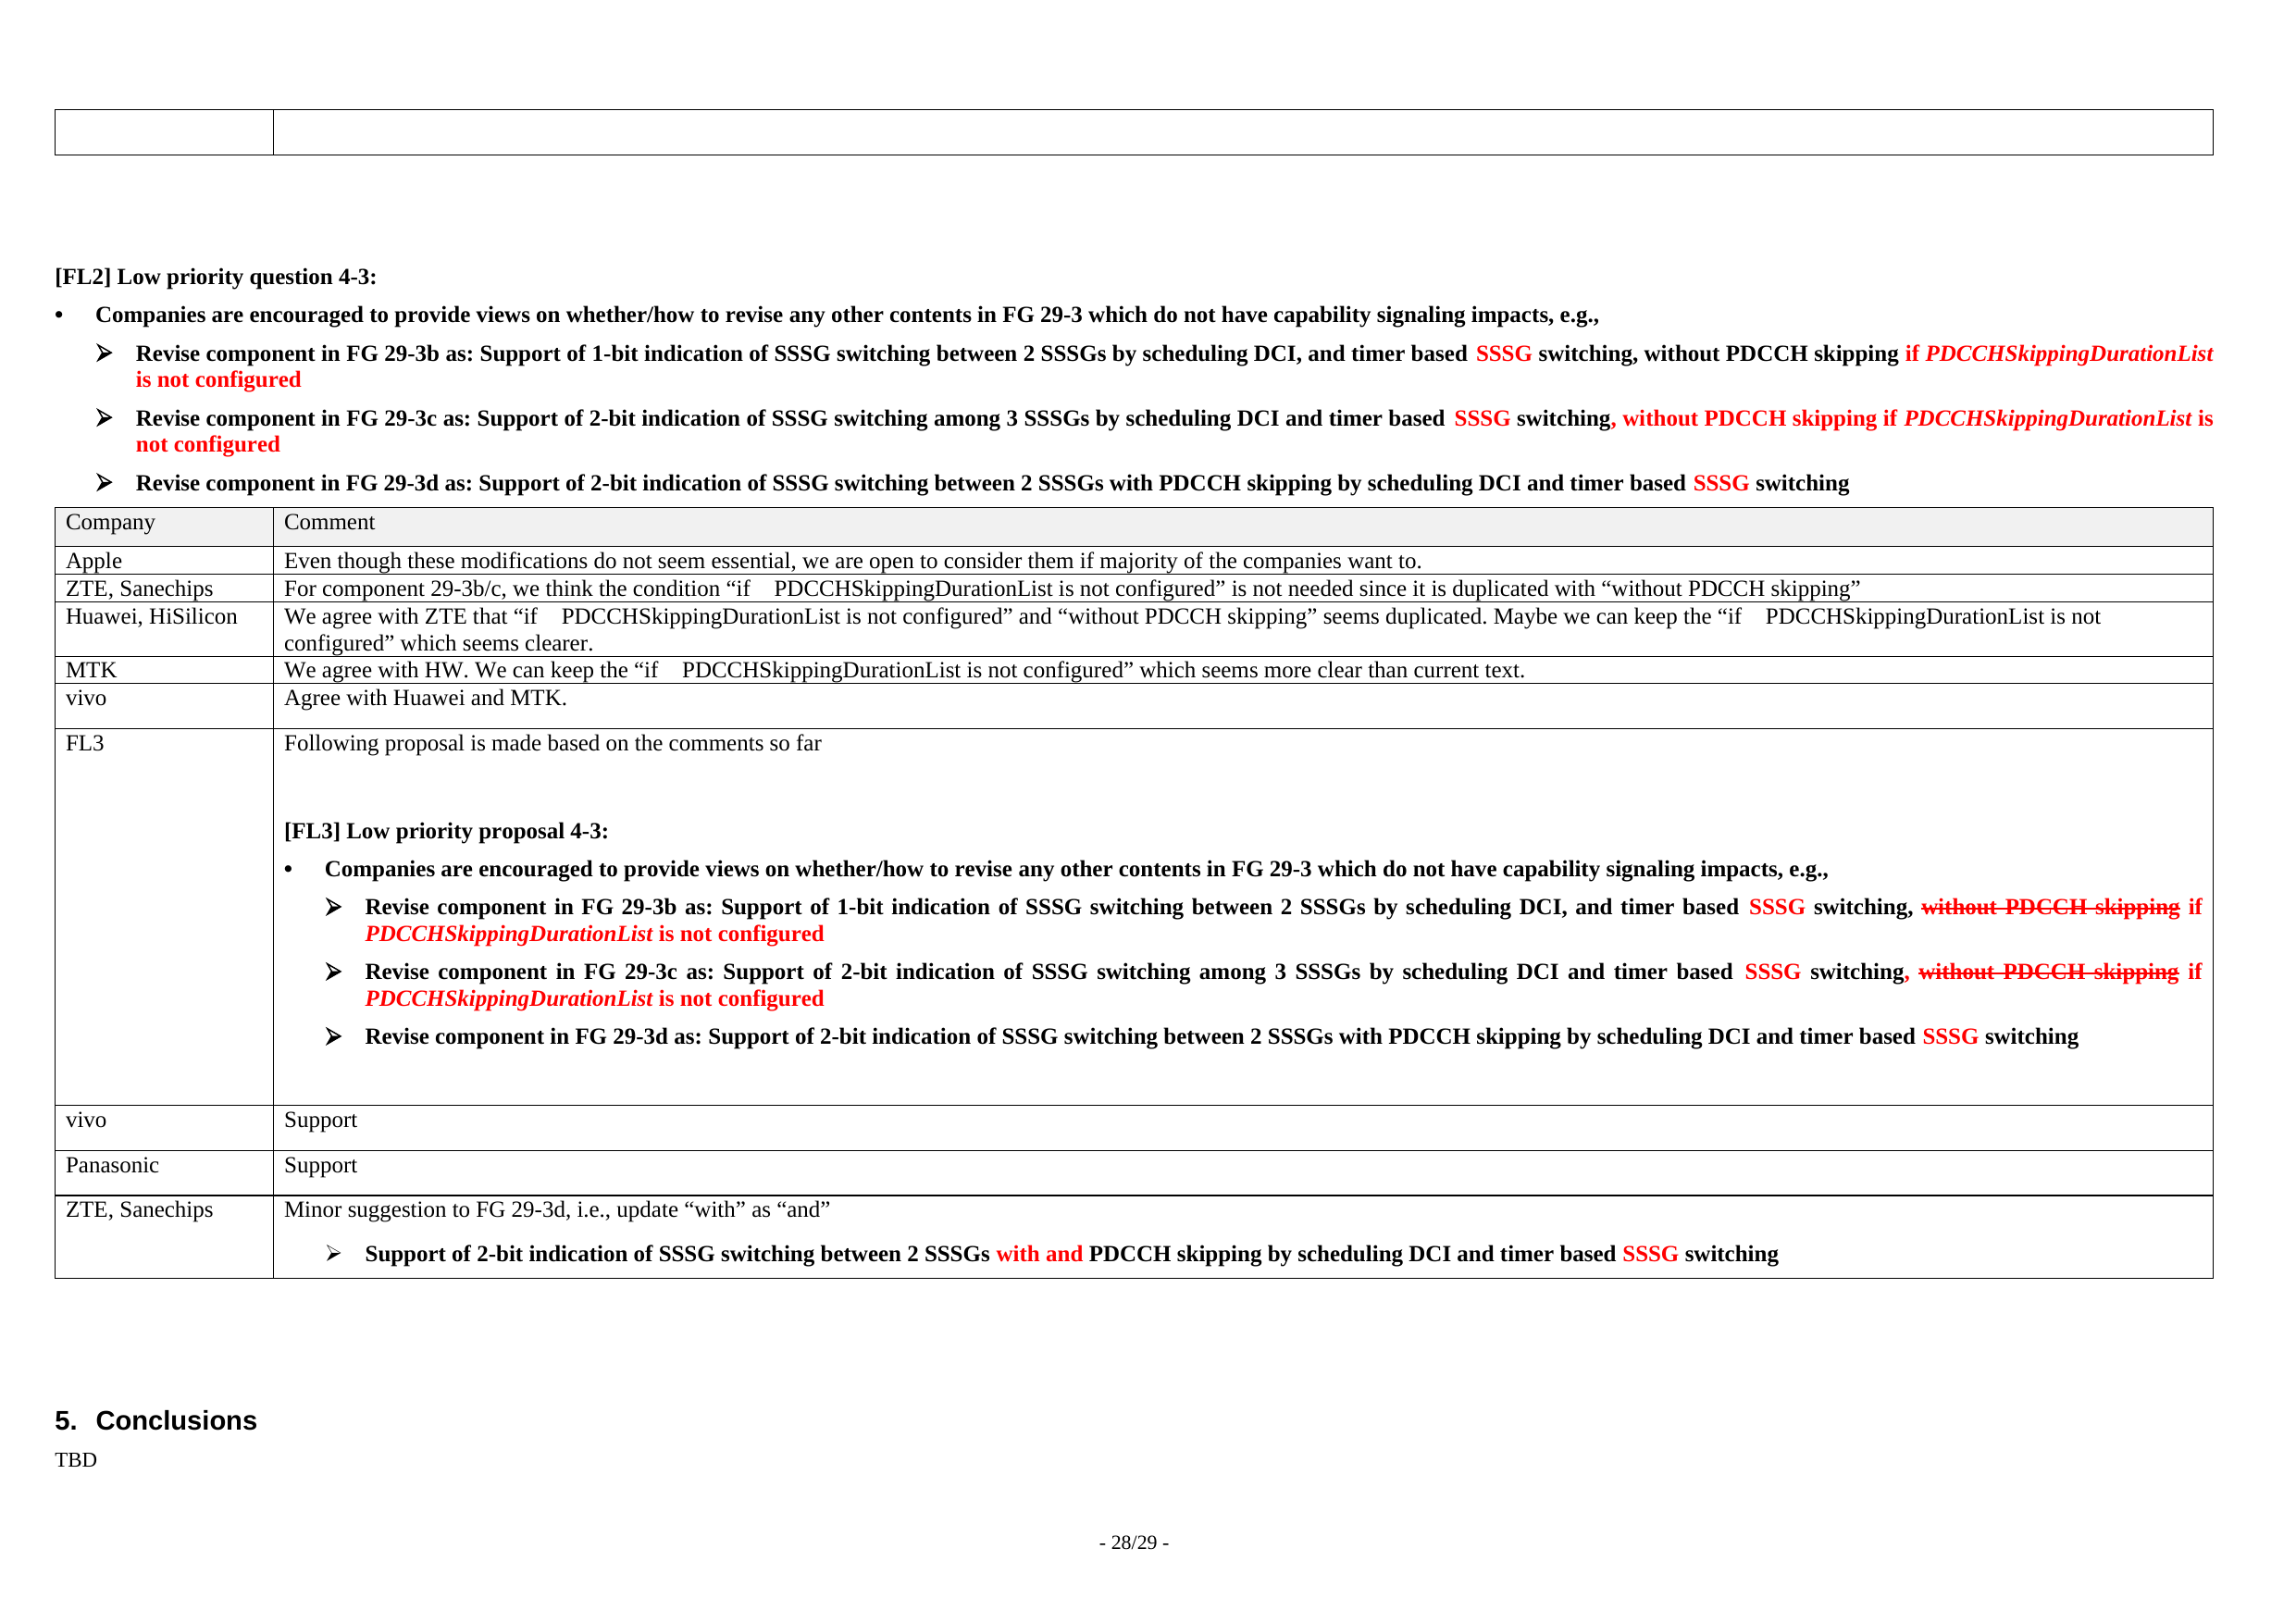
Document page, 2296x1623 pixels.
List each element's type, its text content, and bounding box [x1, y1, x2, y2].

table_cell Following proposal is made based on the comments so far [FL3] Low priority proposal 4-3: Companies are encouraged to provide views on whether/how to revise any other contents in FG 29-3 which do not have capability signaling impacts, e.g., Revise component in FG 29-3b as: Support of 1-bit indication of SSSG switching between 2 SSSGs by scheduling DCI, and timer based SSSG switching, without PDCCH skipping if PDCCHSkippingDurationList is not configured Revise component in FG 29-3c as: Support of 2-bit indication of SSSG switching among 3 SSSGs by scheduling DCI and timer based SSSG switching, without PDCCH skipping if PDCCHSkippingDurationList is not configured Revise component in FG 29-3d as: Support of 2-bit indication of SSSG switching between 2 SSSGs with PDCCH skipping by scheduling DCI and timer based SSSG switching [274, 729, 2213, 1105]
subtitle Conclusions [55, 1404, 2214, 1435]
table_cell We agree with ZTE that “if PDCCHSkippingDurationList is not configured” and “without PDCCH skipping” seems duplicated. Maybe we can keep the “if PDCCHSkippingDurationList is not configured” which seems clearer. [274, 602, 2213, 655]
table_cell ZTE, Sanechips [56, 110, 273, 155]
table_cell Even though these modifications do not seem essential, we are open to consider them if majority of the companies want to. [274, 547, 2213, 574]
table_cell FL3 [56, 729, 273, 1105]
table_cell ZTE, Sanechips [56, 575, 273, 601]
table_cell Panasonic [56, 1151, 273, 1195]
list Revise component in FG 29-3d as: Support of 2-bit indication of SSSG switching between 2 SSSGs with PDCCH skipping by scheduling DCI and timer based SSSG switching [95, 469, 2214, 496]
table_header Company [56, 508, 273, 546]
text [FL2] Low priority question 4-3: [55, 263, 2214, 290]
table_cell ZTE, Sanechips [56, 1196, 273, 1278]
table_header Comment [274, 508, 2213, 546]
list Revise component in FG 29-3b as: Support of 1-bit indication of SSSG switching between 2 SSSGs by scheduling DCI, and timer based SSSG switching, without PDCCH skipping if PDCCHSkippingDurationList is not configured [95, 340, 2214, 392]
table_cell Minor suggestion to FG 29-3d, i.e., update “with” as “and” Support of 2-bit indication of SSSG switching between 2 SSSGs with and PDCCH skipping by scheduling DCI and timer based SSSG switching [274, 1196, 2213, 1278]
table_cell Apple [56, 547, 273, 574]
table_cell Huawei, HiSilicon [56, 602, 273, 655]
table_cell For component 29-3b/c, we think the condition “if PDCCHSkippingDurationList is not configured” is not needed since it is duplicated with “without PDCCH skipping” [274, 575, 2213, 601]
table_cell MTK [56, 657, 273, 683]
table_cell Support [274, 1151, 2213, 1195]
table_cell vivo [56, 684, 273, 728]
table_cell We agree with HW. We can keep the “if PDCCHSkippingDurationList is not configured” which seems more clear than current text. [274, 657, 2213, 683]
table_cell Agree with Huawei and MTK. [274, 684, 2213, 728]
list Companies are encouraged to provide views on whether/how to revise any other contents in FG 29-3 which do not have capability signaling impacts, e.g., [55, 302, 2214, 328]
text TBD [55, 1446, 2214, 1471]
table_cell vivo [56, 1106, 273, 1150]
table_cell support [274, 110, 2213, 155]
table_cell Support [274, 1106, 2213, 1150]
list Revise component in FG 29-3c as: Support of 2-bit indication of SSSG switching among 3 SSSGs by scheduling DCI and timer based SSSG switching, without PDCCH skipping if PDCCHSkippingDurationList is not configured [95, 404, 2214, 457]
